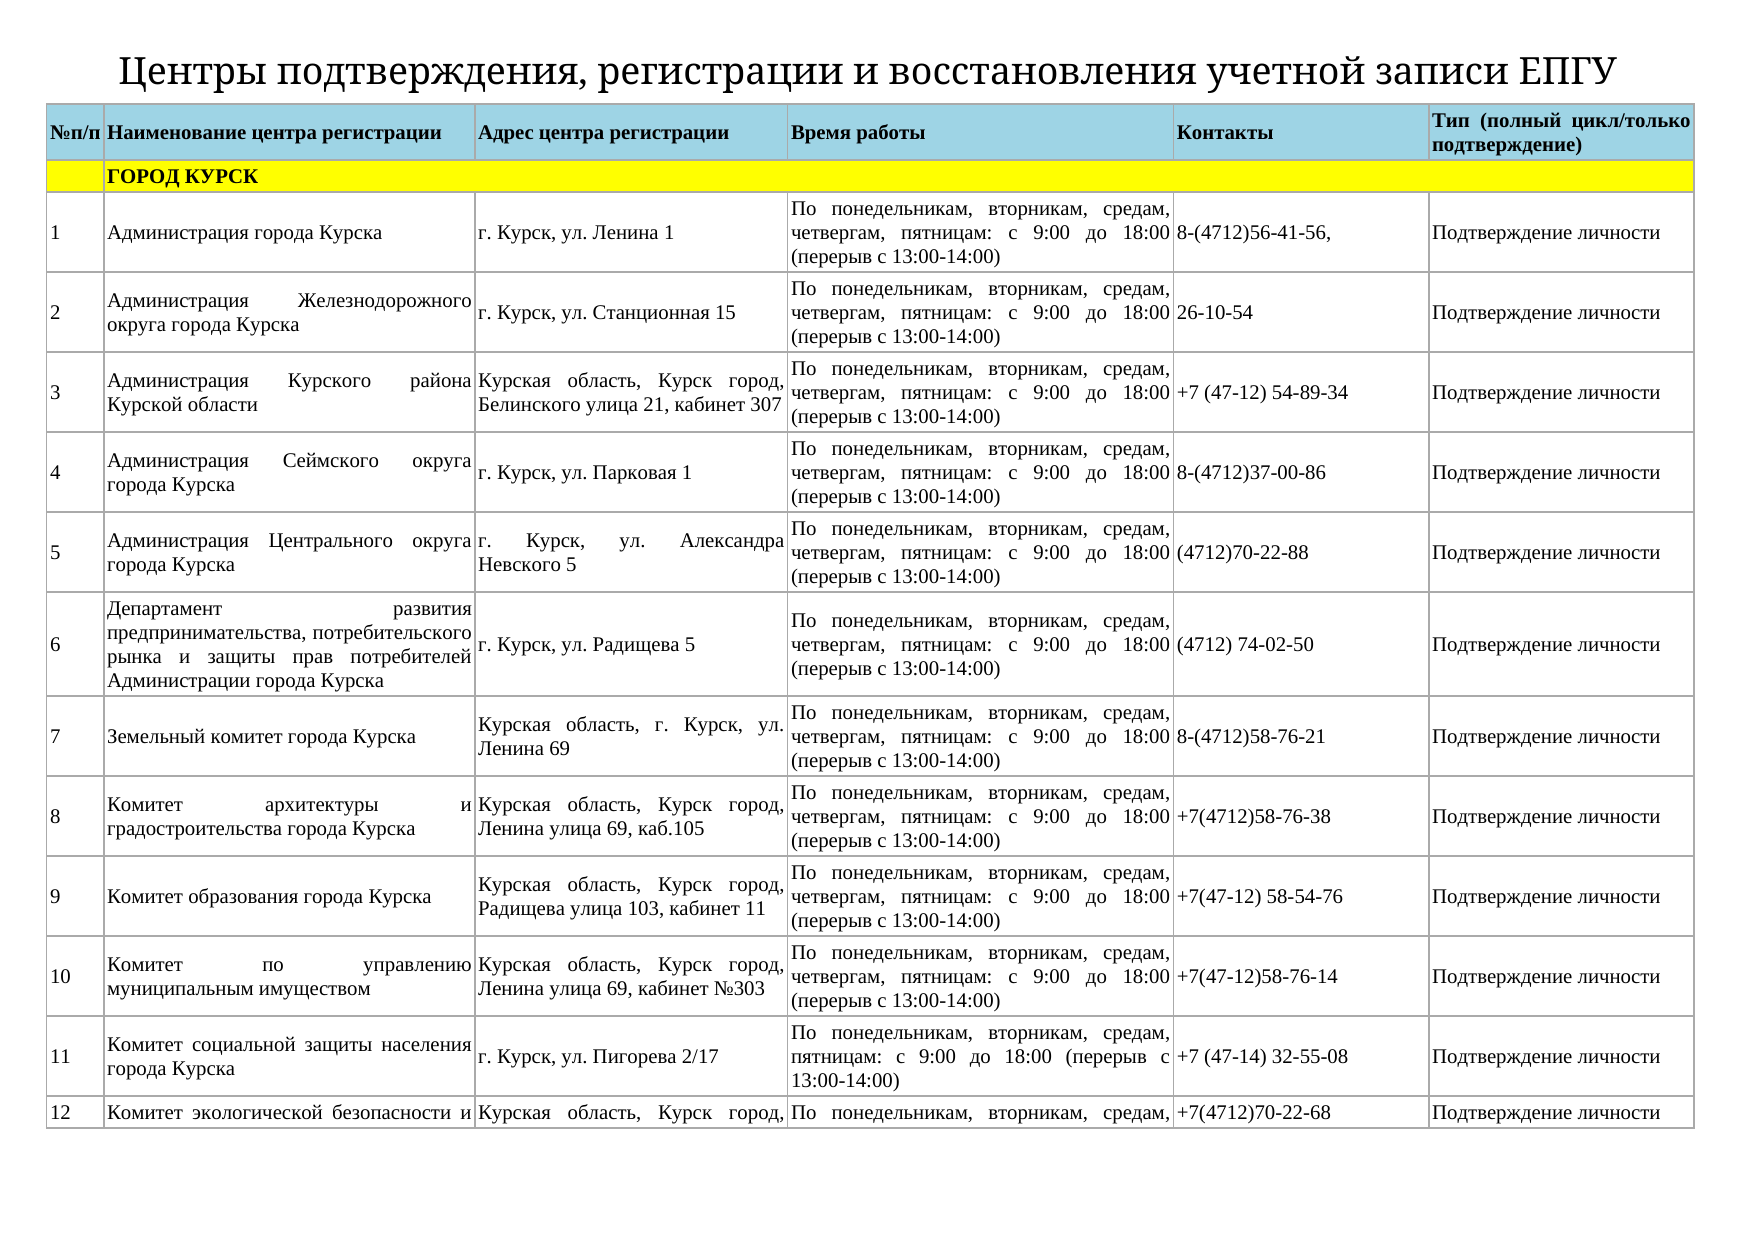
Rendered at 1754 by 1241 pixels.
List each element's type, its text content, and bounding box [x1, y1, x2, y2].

table_cell Комитет социальной защиты населения города Курска [105, 1017, 474, 1095]
table_cell +7 (47-14) 32-55-08 [1174, 1017, 1428, 1095]
table_cell +7 (47-12) 54-89-34 [1174, 353, 1428, 431]
table_cell Подтверждение личности [1430, 353, 1693, 431]
table_cell Комитет по управлению муниципальным имуществом [105, 937, 474, 1015]
table_cell Курская область, Курск город, Белинского улица 21, кабинет 307 [476, 353, 787, 431]
table_cell Подтверждение личности [1430, 1017, 1693, 1095]
table_cell 11 [47, 1017, 103, 1095]
table_cell 10 [47, 937, 103, 1015]
table_cell Подтверждение личности [1430, 777, 1693, 855]
table_cell г. Курск, ул. Александра Невского 5 [476, 513, 787, 591]
table_cell +7(47-12)58-76-14 [1174, 937, 1428, 1015]
table_header Время работы [788, 105, 1173, 159]
table_cell По понедельникам, вторникам, средам, пятницам: с 9:00 до 18:00 (перерыв с 13:00-14:00) [788, 1017, 1173, 1095]
table_header Наименование центра регистрации [105, 105, 474, 159]
table_cell 5 [47, 513, 103, 591]
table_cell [1430, 1097, 1693, 1127]
table_cell (4712)70-22-88 [1174, 513, 1428, 591]
table_cell +7(4712)58-76-38 [1174, 777, 1428, 855]
table_cell Комитет архитектуры и градостроительства города Курска [105, 777, 474, 855]
table_cell Подтверждение личности [1430, 593, 1693, 695]
table_cell По понедельникам, вторникам, средам, четвергам, пятницам: с 9:00 до 18:00 (перерыв с 13:00-14:00) [788, 193, 1173, 271]
table_cell 8-(4712)37-00-86 [1174, 433, 1428, 511]
table_cell Курская область, г. Курск, ул. Ленина 69 [476, 697, 787, 775]
table_cell 8-(4712)58-76-21 [1174, 697, 1428, 775]
table_cell 12 [47, 1097, 103, 1127]
table_cell г. Курск, ул. Радищева 5 [476, 593, 787, 695]
table_cell По понедельникам, вторникам, средам, четвергам, пятницам: с 9:00 до 18:00 (перерыв с 13:00-14:00) [788, 433, 1173, 511]
table_cell Курская область, Курск город, Ленина улица 69, кабинет №303 [476, 937, 787, 1015]
table_cell 4 [47, 433, 103, 511]
table_cell г. Курск, ул. Парковая 1 [476, 433, 787, 511]
table_cell По понедельникам, вторникам, средам, четвергам, пятницам: с 9:00 до 18:00 (перерыв с 13:00-14:00) [788, 857, 1173, 935]
table_cell г. Курск, ул. Станционная 15 [476, 273, 787, 351]
table_cell ГОРОД КУРСК [105, 161, 1693, 191]
table_cell Подтверждение личности [1430, 193, 1693, 271]
table_cell Департамент развития предпринимательства, потребительского рынка и защиты прав потребителей Администрации города Курска [105, 593, 474, 695]
table_cell Подтверждение личности [1430, 513, 1693, 591]
table_cell По понедельникам, вторникам, средам, четвергам, пятницам: с 9:00 до 18:00 (перерыв с 13:00-14:00) [788, 593, 1173, 695]
table_cell 9 [47, 857, 103, 935]
table_cell 8-(4712)56-41-56, [1174, 193, 1428, 271]
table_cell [788, 1097, 1173, 1127]
table_cell Администрация Железнодорожного округа города Курска [105, 273, 474, 351]
table_header №п/п [47, 105, 103, 159]
table_cell Администрация Центрального округа города Курска [105, 513, 474, 591]
table_cell Подтверждение личности [1430, 937, 1693, 1015]
table_cell Комитет образования города Курска [105, 857, 474, 935]
table_cell По понедельникам, вторникам, средам, четвергам, пятницам: с 9:00 до 18:00 (перерыв с 13:00-14:00) [788, 513, 1173, 591]
table_cell +7(4712)70-22-68 [1174, 1097, 1428, 1127]
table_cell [105, 1097, 474, 1127]
table_header Контакты [1174, 105, 1428, 159]
table_cell По понедельникам, вторникам, средам, четвергам, пятницам: с 9:00 до 18:00 (перерыв с 13:00-14:00) [788, 777, 1173, 855]
table_cell (4712) 74-02-50 [1174, 593, 1428, 695]
table_cell 1 [47, 193, 103, 271]
table_header Тип (полный цикл/только подтверждение) [1430, 105, 1693, 159]
table_cell 6 [47, 593, 103, 695]
table_cell 26-10-54 [1174, 273, 1428, 351]
table_cell +7(47-12) 58-54-76 [1174, 857, 1428, 935]
table_cell Курская область, Курск город, Радищева улица 103, кабинет 11 [476, 857, 787, 935]
text Центры подтверждения, регистрации и восстановления учетной записи ЕПГУ [118, 44, 1636, 95]
table_cell г. Курск, ул. Пигорева 2/17 [476, 1017, 787, 1095]
table_cell [47, 161, 103, 191]
table_cell Администрация Курского района Курской области [105, 353, 474, 431]
table_cell Администрация города Курска [105, 193, 474, 271]
table_cell Подтверждение личности [1430, 697, 1693, 775]
table_cell 7 [47, 697, 103, 775]
table_cell Подтверждение личности [1430, 433, 1693, 511]
table_cell Подтверждение личности [1430, 857, 1693, 935]
table_header Адрес центра регистрации [476, 105, 787, 159]
table_cell Администрация Сеймского округа города Курска [105, 433, 474, 511]
table_cell Курская область, Курск город, Ленина улица 69, каб.105 [476, 777, 787, 855]
table_cell По понедельникам, вторникам, средам, четвергам, пятницам: с 9:00 до 18:00 (перерыв с 13:00-14:00) [788, 353, 1173, 431]
table_cell Земельный комитет города Курска [105, 697, 474, 775]
table_cell Подтверждение личности [1430, 273, 1693, 351]
table_cell 8 [47, 777, 103, 855]
table_cell 3 [47, 353, 103, 431]
table_cell 2 [47, 273, 103, 351]
table_cell По понедельникам, вторникам, средам, четвергам, пятницам: с 9:00 до 18:00 (перерыв с 13:00-14:00) [788, 697, 1173, 775]
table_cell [476, 1097, 787, 1127]
table_cell г. Курск, ул. Ленина 1 [476, 193, 787, 271]
table_cell По понедельникам, вторникам, средам, четвергам, пятницам: с 9:00 до 18:00 (перерыв с 13:00-14:00) [788, 937, 1173, 1015]
table_cell По понедельникам, вторникам, средам, четвергам, пятницам: с 9:00 до 18:00 (перерыв с 13:00-14:00) [788, 273, 1173, 351]
